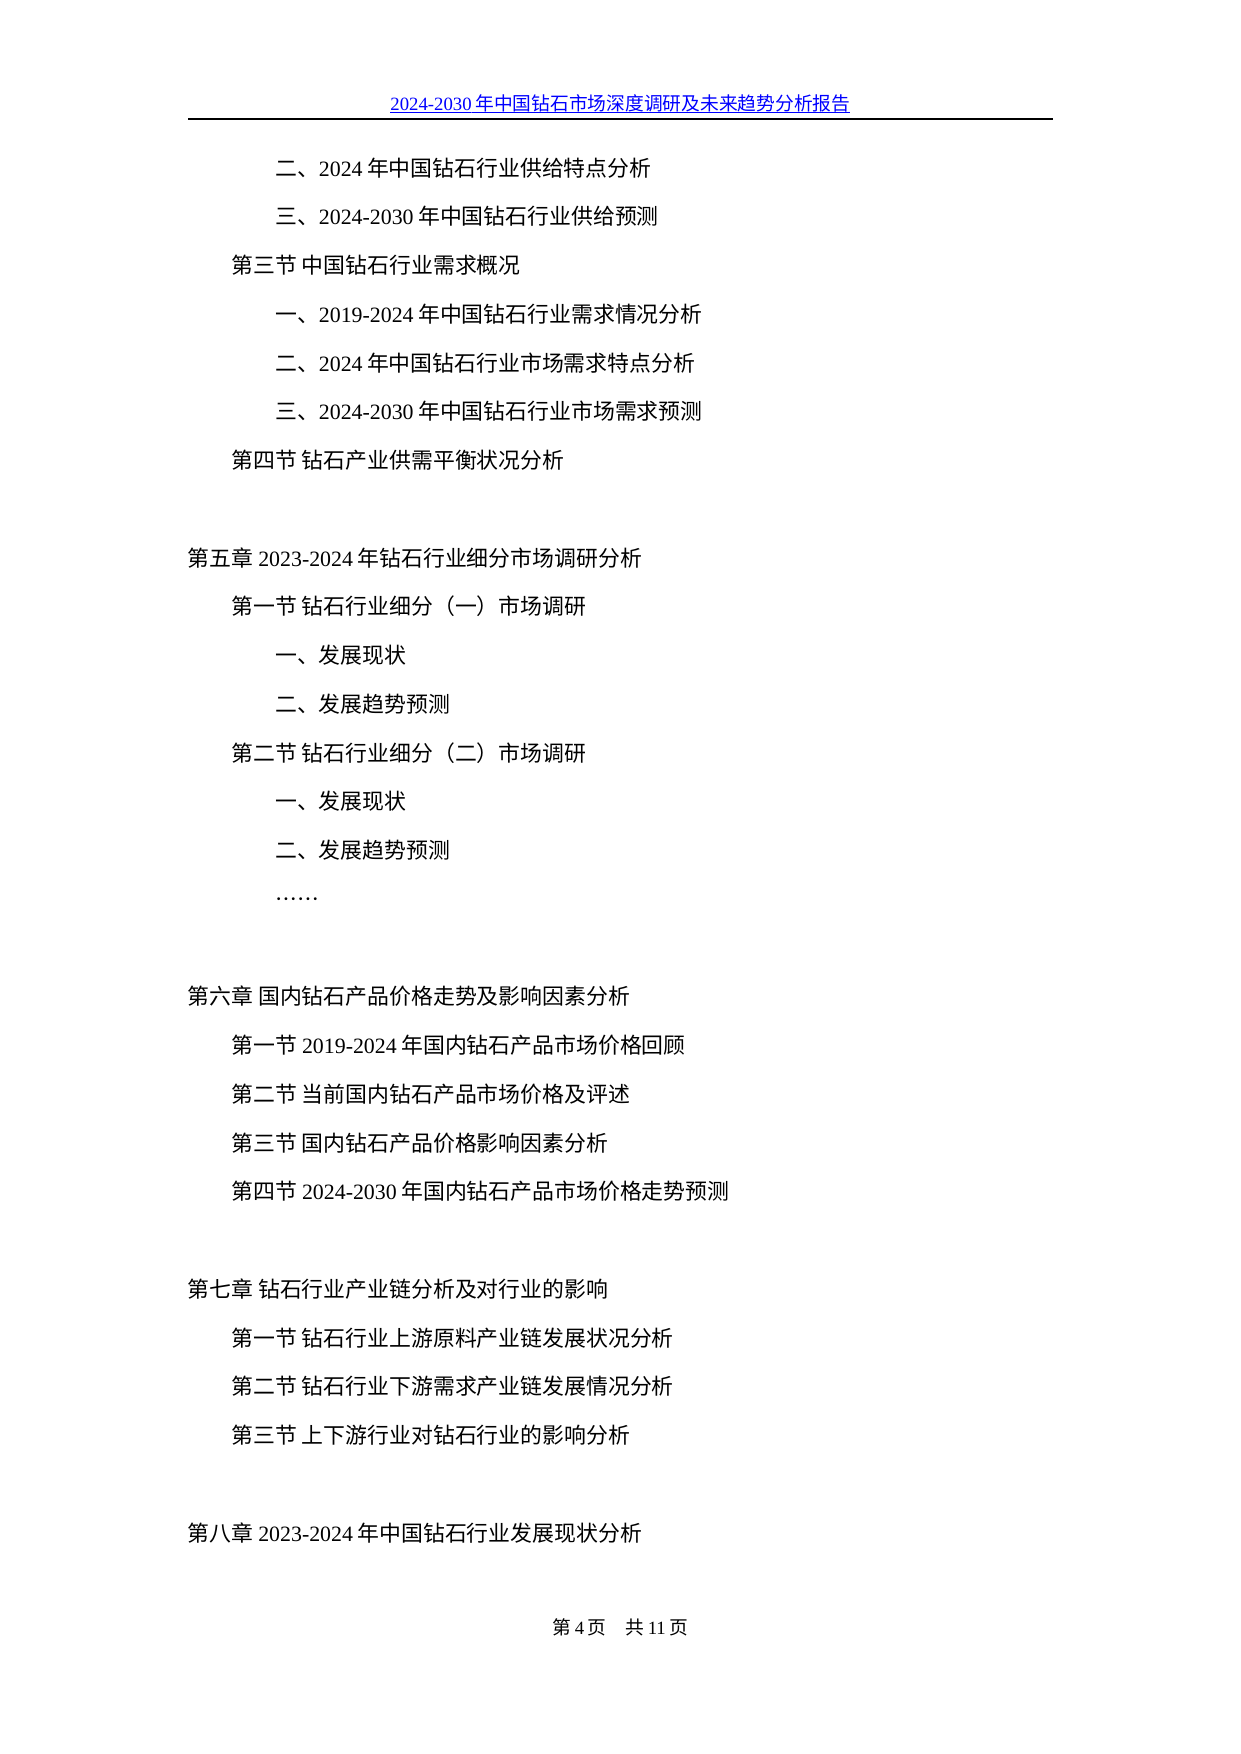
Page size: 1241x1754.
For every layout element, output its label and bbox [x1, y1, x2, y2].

text [187, 150, 1053, 1548]
